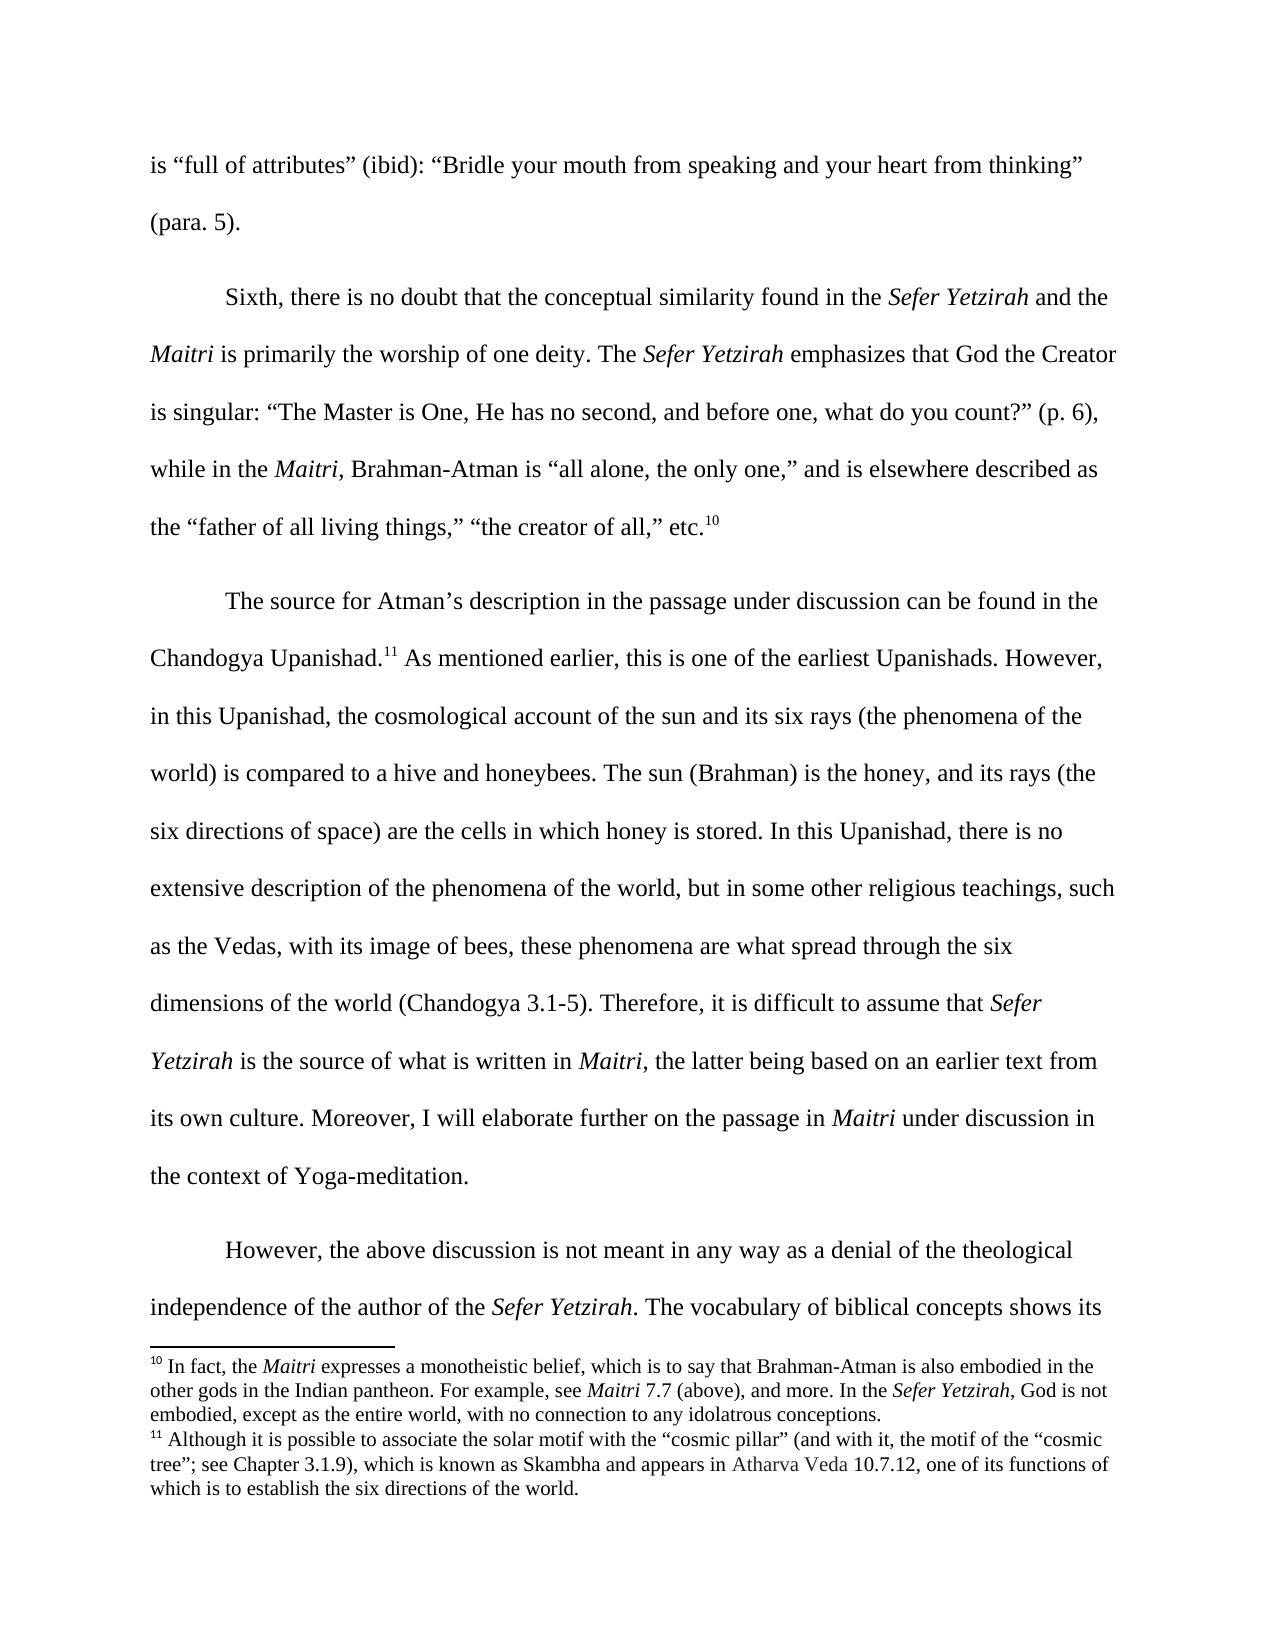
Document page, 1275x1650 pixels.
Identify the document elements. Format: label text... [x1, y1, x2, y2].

text Sixth, there is no doubt that the conceptual similarity found in the Sefer Yetzirah and the Maitri is primarily the worship of one deity. The Sefer Yetzirah emphasizes that God the Creator is singular: “The Master is One, He has no second, and before one, what do you count?” (p. 6), while in the Maitri, Brahman-Atman is “all alone, the only one,” and is elsewhere described as the “father of all living things,” “the creator of all,” etc. [150, 282, 1125, 540]
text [150, 150, 1125, 236]
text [150, 1235, 1125, 1321]
text The source for Atman’s description in the passage under discussion can be found in the Chandogya Upanishad. As mentioned earlier, this is one of the earliest Upanishads. However, in this Upanishad, the cosmological account of the sun and its six rays (the phenomena of the world) is compared to a hive and honeybees. The sun (Brahman) is the honey, and its rays (the six directions of space) are the cells in which honey is stored. In this Upanishad, there is no extensive description of the phenomena of the world, but in some other religious teachings, such as the Vedas, with its image of bees, these phenomena are what spread through the six dimensions of the world (Chandogya 3.1-5). Therefore, it is difficult to assume that Sefer Yetzirah is the source of what is written in Maitri, the latter being based on an earlier text from its own culture. Moreover, I will elaborate further on the passage in Maitri under discussion in the context of Yoga-meditation. [150, 586, 1125, 1189]
